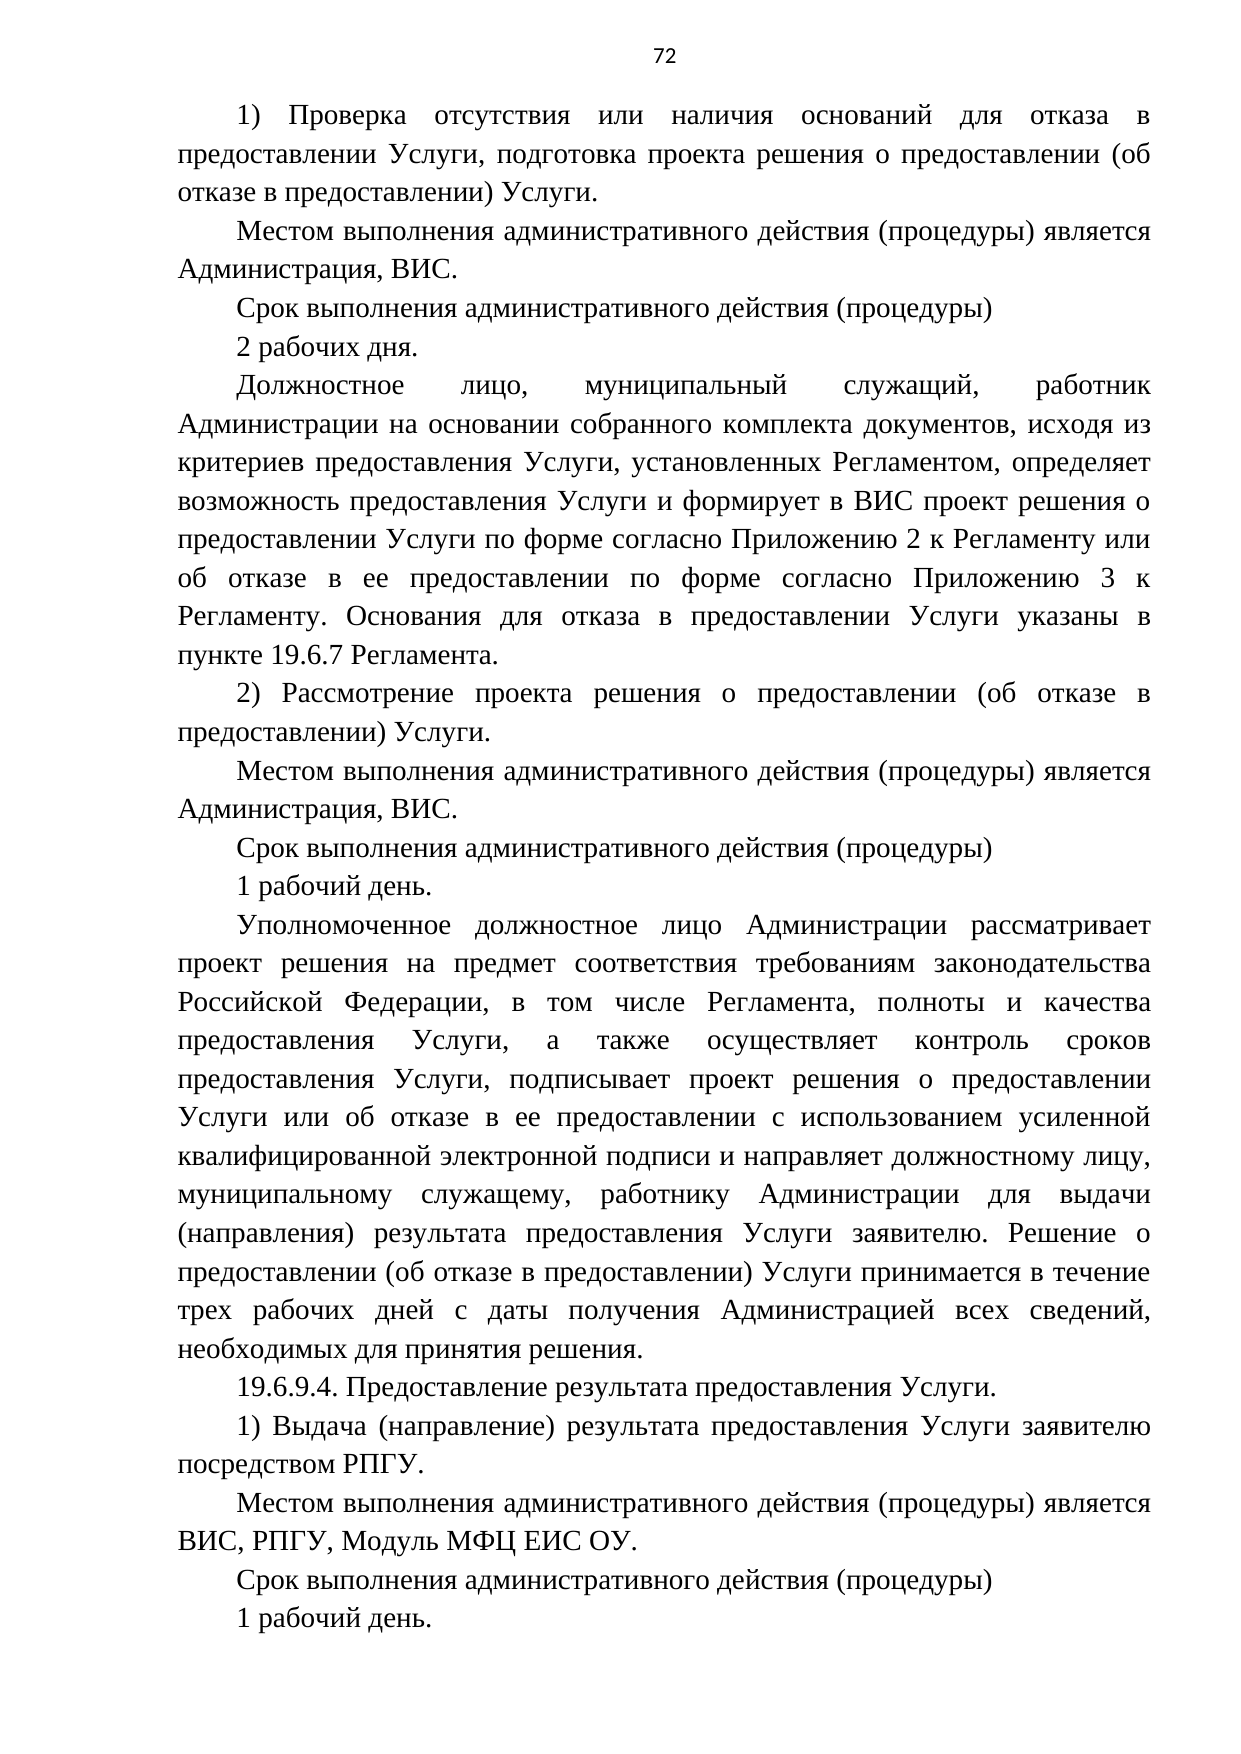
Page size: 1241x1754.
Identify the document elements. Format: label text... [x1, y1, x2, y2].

text 1 рабочий день. [177, 1601, 1152, 1634]
text Срок выполнения административного действия (процедуры) [177, 830, 1152, 863]
text Местом выполнения административного действия (процедуры) является ВИС, РПГУ, Модуль МФЦ ЕИС ОУ. [177, 1485, 1152, 1557]
text 1) Проверка отсутствия или наличия оснований для отказа в предоставлении Услуги, подготовка проекта решения о предоставлении (об отказе в предоставлении) Услуги. [177, 97, 1152, 208]
text Уполномоченное должностное лицо Администрации рассматривает проект решения на предмет соответствия требованиям законодательства Российской Федерации, в том числе Регламента, полноты и качества предоставления Услуги, а также осуществляет контроль сроков предоставления Услуги, подписывает проект решения о предоставлении Услуги или об отказе в ее предоставлении с использованием усиленной квалифицированной электронной подписи и направляет должностному лицу, муниципальному служащему, работнику Администрации для выдачи (направления) результата предоставления Услуги заявителю. Решение о предоставлении (об отказе в предоставлении) Услуги принимается в течение трех рабочих дней с даты получения Администрацией всех сведений, необходимых для принятия решения. [177, 907, 1152, 1364]
text Местом выполнения административного действия (процедуры) является Администрация, ВИС. [177, 213, 1152, 285]
text 1 рабочий день. [177, 868, 1152, 902]
text Местом выполнения административного действия (процедуры) является Администрация, ВИС. [177, 753, 1152, 825]
text 2 рабочих дня. [177, 329, 1152, 362]
text 19.6.9.4. Предоставление результата предоставления Услуги. [177, 1369, 1152, 1403]
text Должностное лицо, муниципальный служащий, работник Администрации на основании собранного комплекта документов, исходя из критериев предоставления Услуги, установленных Регламентом, определяет возможность предоставления Услуги и формирует в ВИС проект решения о предоставлении Услуги по форме согласно Приложению 2 к Регламенту или об отказе в ее предоставлении по форме согласно Приложению 3 к Регламенту. Основания для отказа в предоставлении Услуги указаны в пункте 19.6.7 Регламента. [177, 367, 1152, 671]
text 2) Рассмотрение проекта решения о предоставлении (об отказе в предоставлении) Услуги. [177, 676, 1152, 748]
text Срок выполнения административного действия (процедуры) [177, 1562, 1152, 1596]
text 1) Выдача (направление) результата предоставления Услуги заявителю посредством РПГУ. [177, 1408, 1152, 1480]
text Срок выполнения административного действия (процедуры) [177, 290, 1152, 324]
